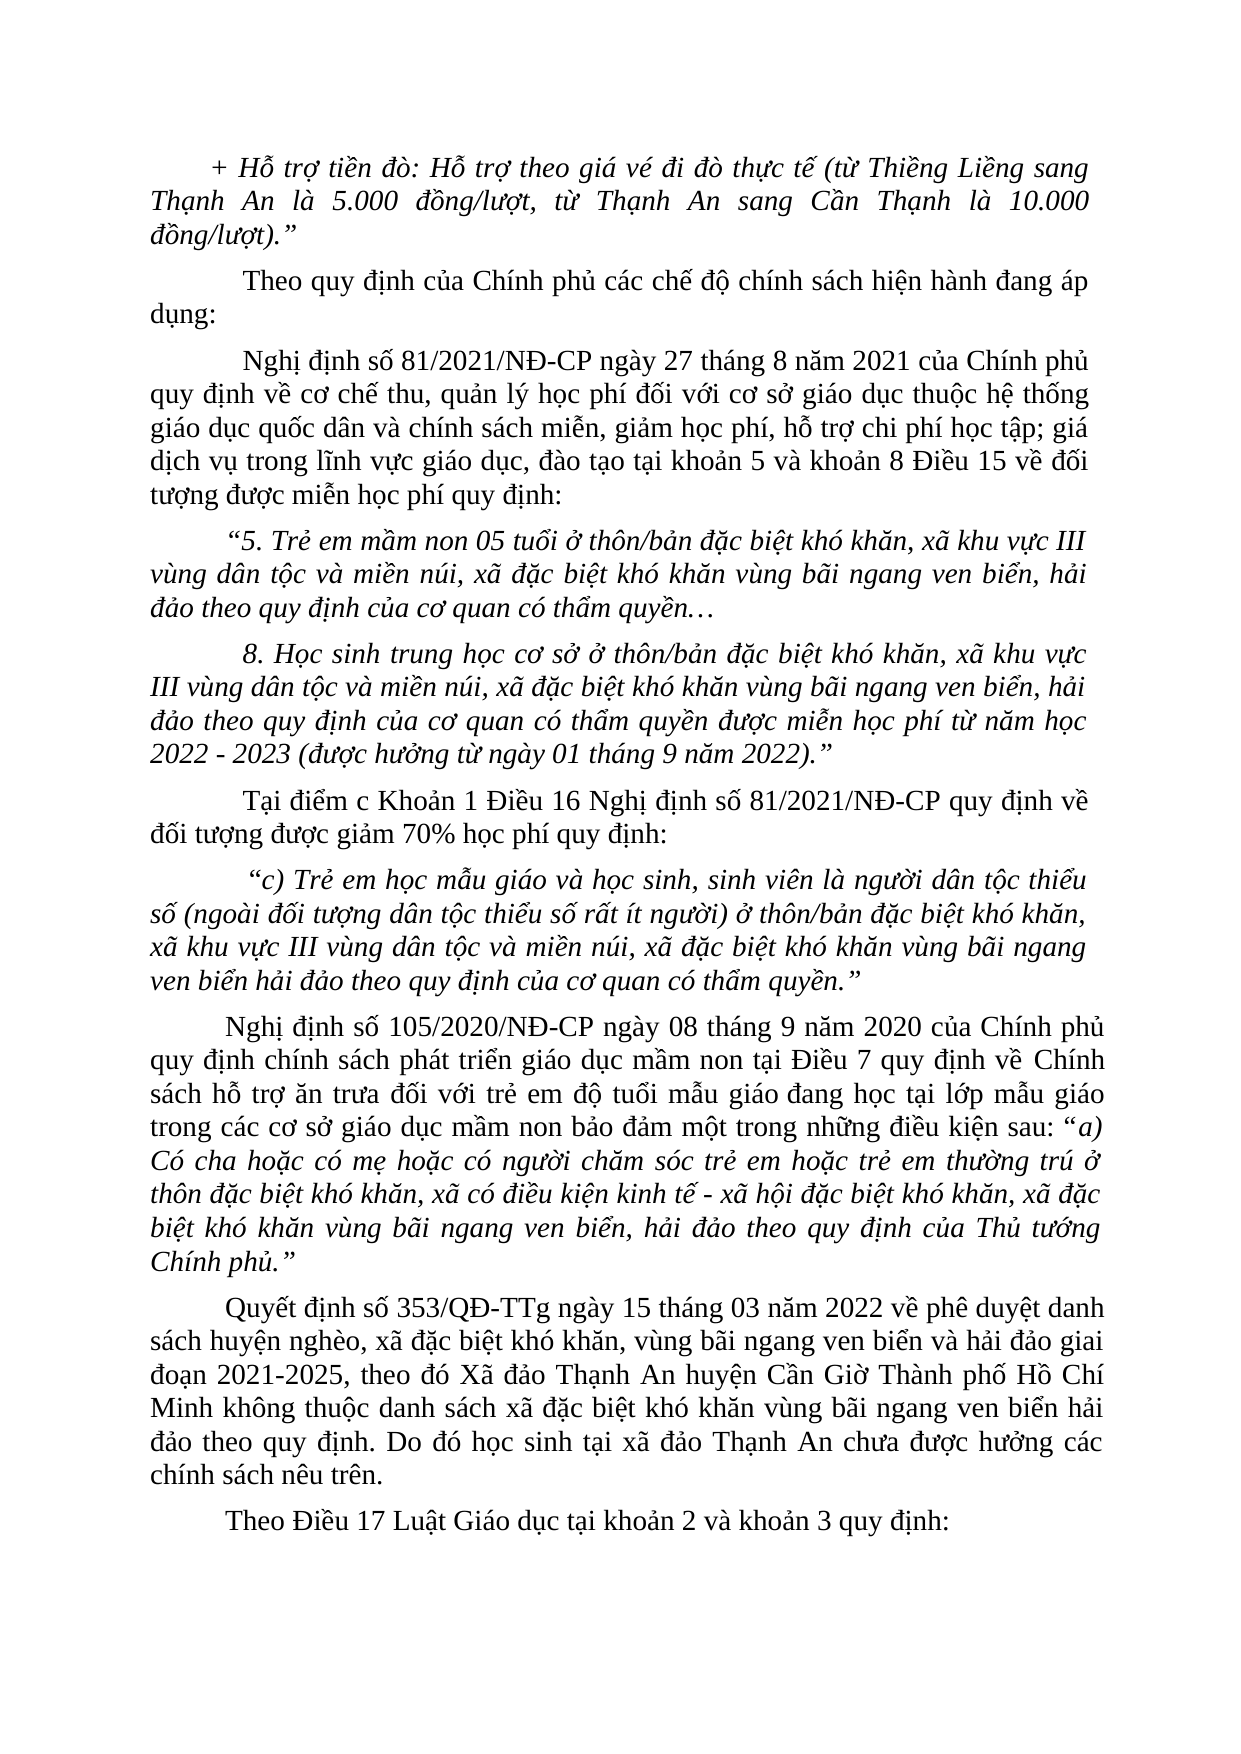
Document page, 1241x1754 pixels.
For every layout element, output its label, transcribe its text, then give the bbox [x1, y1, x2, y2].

text Theo quy định của Chính phủ các chế độ chính sách hiện hành đang áp dụng: [150, 263, 1090, 330]
text Nghị định số 81/2021/NĐ-CP ngày 27 tháng 8 năm 2021 của Chính phủ quy định về cơ chế thu, quản lý học phí đối với cơ sở giáo dục thuộc hệ thống giáo dục quốc dân và chính sách miễn, giảm học phí, hỗ trợ chi phí học tập; giá dịch vụ trong lĩnh vực giáo dục, đào tạo tại khoản 5 và khoản 8 Điều 15 về đối tượng được miễn học phí quy định: [150, 343, 1090, 510]
text Quyết định số 353/QĐ-TTg ngày 15 tháng 03 năm 2022 về phê duyệt danh sách huyện nghèo, xã đặc biệt khó khăn, vùng bãi ngang ven biển và hải đảo giai đoạn 2021-2025, theo đó Xã đảo Thạnh An huyện Cần Giờ Thành phố Hồ Chí Minh không thuộc danh sách xã đặc biệt khó khăn vùng bãi ngang ven biển hải đảo theo quy định. Do đó học sinh tại xã đảo Thạnh An chưa được hưởng các chính sách nêu trên. [150, 1290, 1105, 1491]
text 8. Học sinh trung học cơ sở ở thôn/bản đặc biệt khó khăn, xã khu vực III vùng dân tộc và miền núi, xã đặc biệt khó khăn vùng bãi ngang ven biển, hải đảo theo quy định của cơ quan có thẩm quyền được miễn học phí từ năm học 2022 - 2023 (được hưởng từ ngày 01 tháng 9 năm 2022).” [150, 636, 1090, 770]
text + Hỗ trợ tiền đò: Hỗ trợ theo giá vé đi đò thực tế (từ Thiềng Liềng sang Thạnh An là 5.000 đồng/lượt, từ Thạnh An sang Cần Thạnh là 10.000 đồng/lượt).” [150, 150, 1093, 251]
text Nghị định số 105/2020/NĐ-CP ngày 08 tháng 9 năm 2020 của Chính phủ quy định chính sách phát triển giáo dục mầm non tại Điều 7 quy định về Chính sách hỗ trợ ăn trưa đối với trẻ em độ tuổi mẫu giáo đang học tại lớp mẫu giáo trong các cơ sở giáo dục mầm non bảo đảm một trong những điều kiện sau: “a) Có cha hoặc có mẹ hoặc có người chăm sóc trẻ em hoặc trẻ em thường trú ở thôn đặc biệt khó khăn, xã có điều kiện kinh tế - xã hội đặc biệt khó khăn, xã đặc biệt khó khăn vùng bãi ngang ven biển, hải đảo theo quy định của Thủ tướng Chính phủ.” [150, 1009, 1105, 1277]
text “5. Trẻ em mầm non 05 tuổi ở thôn/bản đặc biệt khó khăn, xã khu vực III vùng dân tộc và miền núi, xã đặc biệt khó khăn vùng bãi ngang ven biển, hải đảo theo quy định của cơ quan có thẩm quyền… [150, 523, 1090, 623]
text Theo Điều 17 Luật Giáo dục tại khoản 2 và khoản 3 quy định: [150, 1503, 1090, 1537]
text Tại điểm c Khoản 1 Điều 16 Nghị định số 81/2021/NĐ-CP quy định về đối tượng được giảm 70% học phí quy định: [150, 783, 1090, 850]
text “c) Trẻ em học mẫu giáo và học sinh, sinh viên là người dân tộc thiểu số (ngoài đối tượng dân tộc thiểu số rất ít người) ở thôn/bản đặc biệt khó khăn, xã khu vực III vùng dân tộc và miền núi, xã đặc biệt khó khăn vùng bãi ngang ven biển hải đảo theo quy định của cơ quan có thẩm quyền.” [150, 862, 1090, 996]
